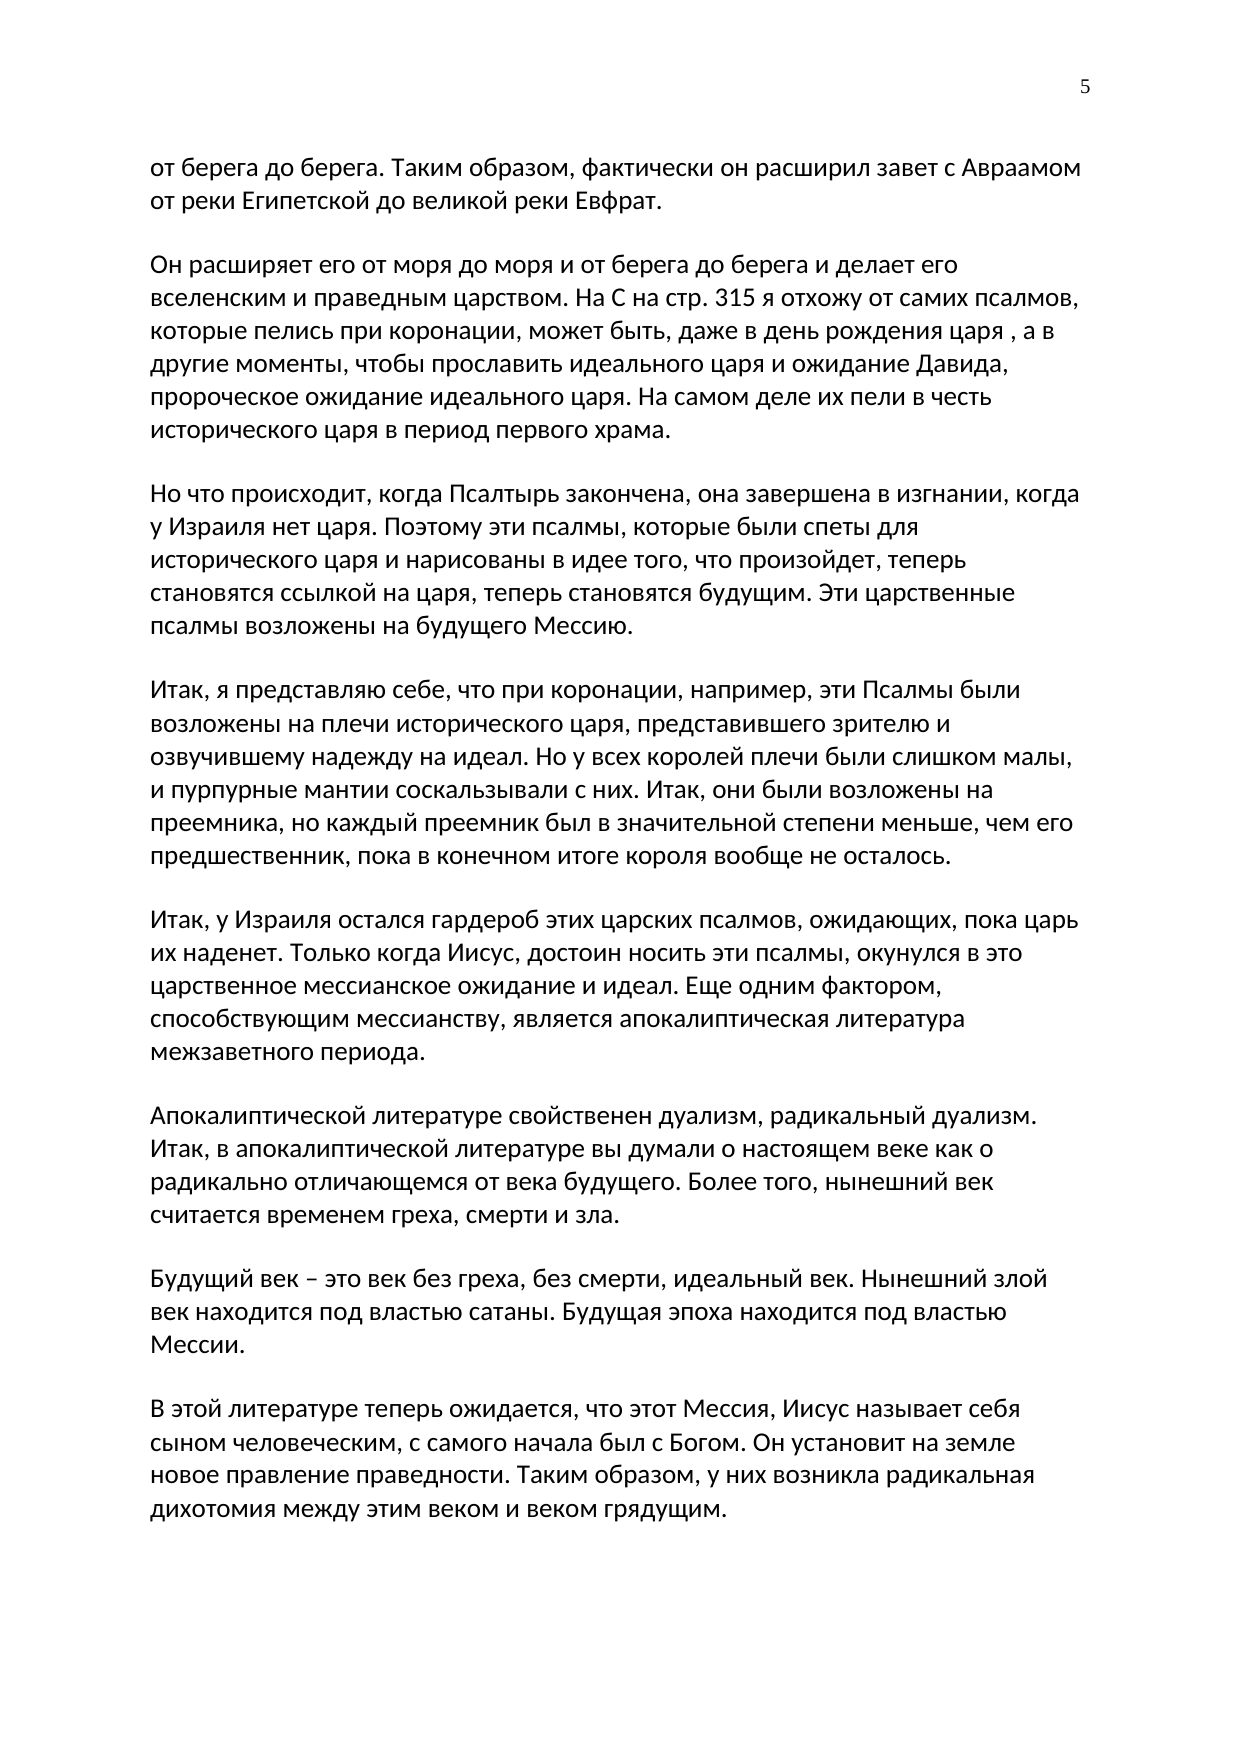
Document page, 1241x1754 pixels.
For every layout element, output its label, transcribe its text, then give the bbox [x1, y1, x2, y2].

text Но что происходит, когда Псалтырь закончена, она завершена в изгнании, когда у Израиля нет царя. Поэтому эти псалмы, которые были спеты для исторического царя и нарисованы в идее того, что произойдет, теперь становятся ссылкой на царя, теперь становятся будущим. Эти царственные псалмы возложены на будущего Мессию. [150, 476, 1090, 642]
text В этой литературе теперь ожидается, что этот Мессия, Иисус называет себя сыном человеческим, с самого начала был с Богом. Он установит на земле новое правление праведности. Таким образом, у них возникла радикальная дихотомия между этим веком и веком грядущим. [150, 1392, 1090, 1524]
text Итак, у Израиля остался гардероб этих царских псалмов, ожидающих, пока царь их наденет. Только когда Иисус, достоин носить эти псалмы, окунулся в это царственное мессианское ожидание и идеал. Еще одним фактором, способствующим мессианству, является апокалиптическая литература межзаветного периода. [150, 902, 1090, 1067]
text Итак, я представляю себе, что при коронации, например, эти Псалмы были возложены на плечи исторического царя, представившего зрителю и озвучившему надежду на идеал. Но у всех королей плечи были слишком малы, и пурпурные мантии соскальзывали с них. Итак, они были возложены на преемника, но каждый преемник был в значительной степени меньше, чем его предшественник, пока в конечном итоге короля вообще не осталось. [150, 673, 1090, 871]
text Апокалиптической литературе свойственен дуализм, радикальный дуализм. Итак, в апокалиптической литературе вы думали о настоящем веке как о радикально отличающемся от века будущего. Более того, нынешний век считается временем греха, смерти и зла. [150, 1098, 1090, 1230]
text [150, 150, 1090, 216]
text Будущий век – это век без греха, без смерти, идеальный век. Нынешний злой век находится под властью сатаны. Будущая эпоха находится под властью Мессии. [150, 1261, 1090, 1361]
text Он расширяет его от моря до моря и от берега до берега и делает его вселенским и праведным царством. На С на стр. 315 я отхожу от самих псалмов, которые пелись при коронации, может быть, даже в день рождения царя , а в другие моменты, чтобы прославить идеального царя и ожидание Давида, пророческое ожидание идеального царя. На самом деле их пели в честь исторического царя в период первого храма. [150, 247, 1090, 445]
